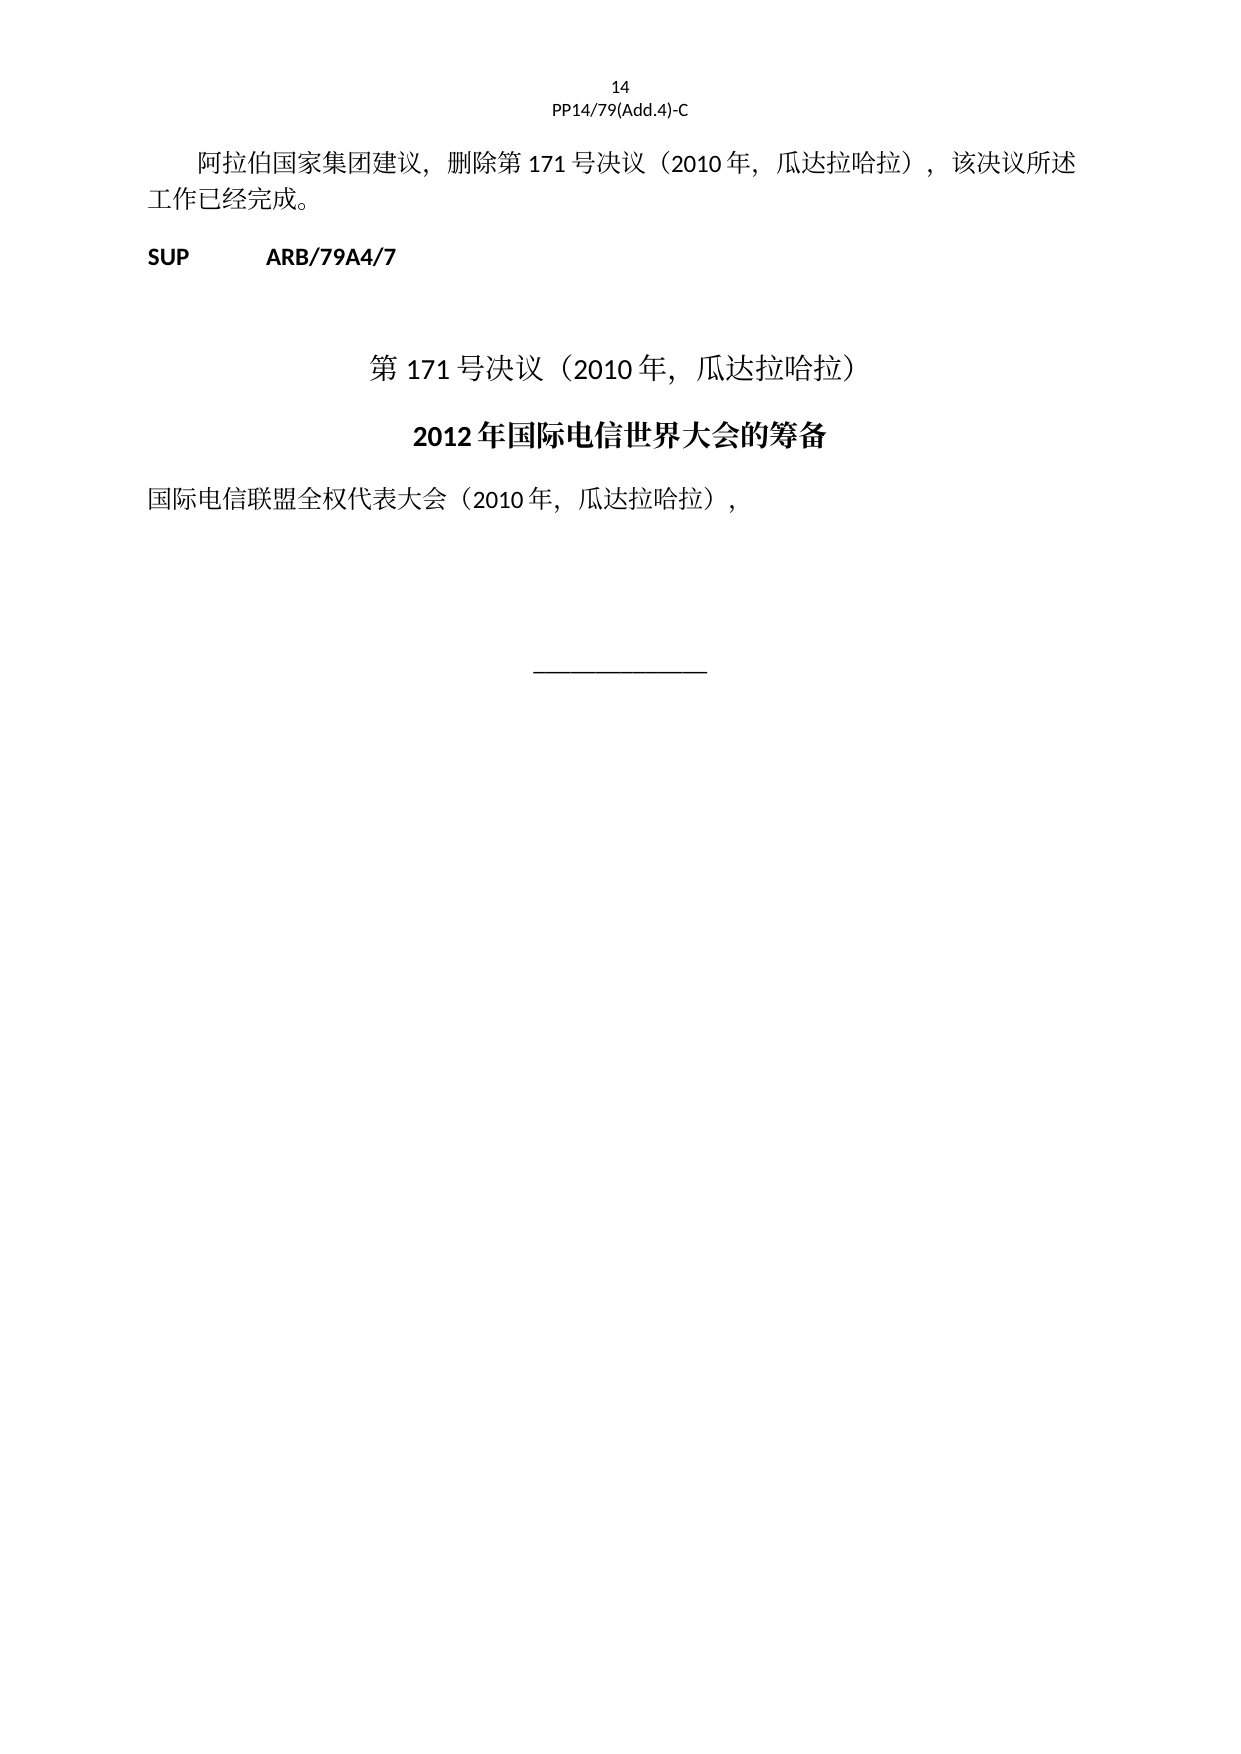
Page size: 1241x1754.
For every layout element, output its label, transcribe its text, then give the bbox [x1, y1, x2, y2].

title 国际电信联盟全权代表大会（2010年，瓜达拉哈拉）， [148, 480, 1092, 516]
text 第 171 号决议（2010年，瓜达拉哈拉） [148, 346, 1092, 388]
text 阿拉伯国家集团建议，删除第171号决议（2010年，瓜达拉哈拉），该决议所述工作已经完成。 [148, 144, 1092, 216]
text SUP ARB/79A4/7 [148, 241, 1092, 271]
title 2012年国际电信世界大会的筹备 [148, 413, 1092, 455]
text ______________ [148, 646, 1092, 677]
